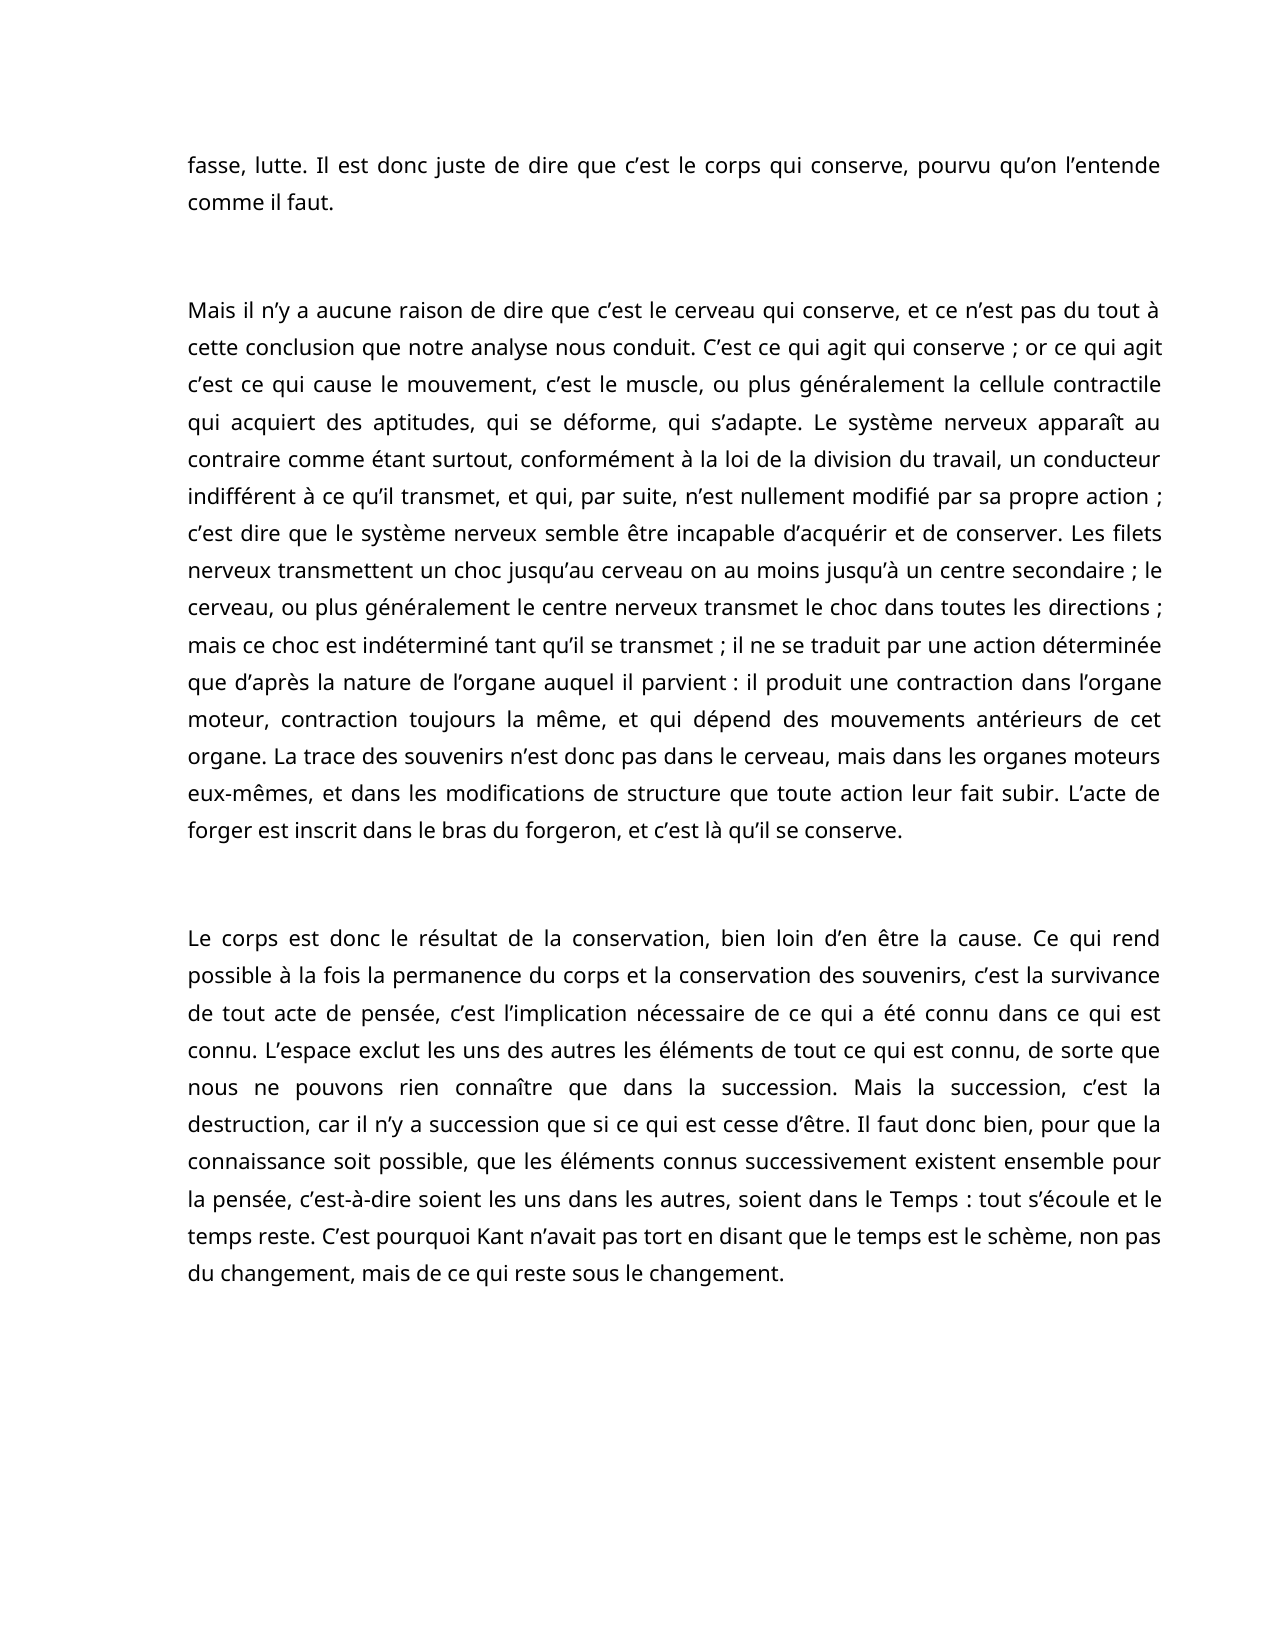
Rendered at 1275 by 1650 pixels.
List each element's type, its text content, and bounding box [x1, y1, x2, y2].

text Le corps est donc le résultat de la conservation, bien loin d’en être la cause. Ce qui rend possible à la fois la permanence du corps et la conservation des souvenirs, c’est la survivance de tout acte de pensée, c’est l’implication nécessaire de ce qui a été connu dans ce qui est connu. L’espace exclut les uns des autres les éléments de tout ce qui est connu, de sorte que nous ne pouvons rien connaître que dans la succession. Mais la succession, c’est la destruction, car il n’y a succession que si ce qui est cesse d’être. Il faut donc bien, pour que la connaissance soit possible, que les éléments connus successivement existent ensemble pour la pensée, c’est-à-dire soient les uns dans les autres, soient dans le Temps : tout s’écoule et le temps reste. C’est pourquoi Kant n’avait pas tort en disant que le temps est le schème, non pas du changement, mais de ce qui reste sous le changement. [187, 923, 1162, 1288]
text Mais il n’y a aucune raison de dire que c’est le cerveau qui conserve, et ce n’est pas du tout à cette conclusion que notre analyse nous conduit. C’est ce qui agit qui conserve ; or ce qui agit c’est ce qui cause le mouvement, c’est le muscle, ou plus généralement la cellule contractile qui acquiert des aptitudes, qui se déforme, qui s’adapte. Le système nerveux apparaît au contraire comme étant surtout, conformément à la loi de la division du travail, un conducteur indifférent à ce qu’il transmet, et qui, par suite, n’est nullement modifié par sa propre action ; c’est dire que le système nerveux semble être incapable d’acquérir et de conserver. Les filets nerveux transmettent un choc jusqu’au cerveau on au moins jusqu’à un centre secondaire ; le cerveau, ou plus généralement le centre nerveux transmet le choc dans toutes les directions ; mais ce choc est indéterminé tant qu’il se transmet ; il ne se traduit par une action déterminée que d’après la nature de l’organe auquel il parvient : il produit une contraction dans l’organe moteur, contraction toujours la même, et qui dépend des mouvements antérieurs de cet organe. La trace des souvenirs n’est donc pas dans le cerveau, mais dans les organes moteurs eux-mêmes, et dans les modifications de structure que toute action leur fait subir. L’acte de forger est inscrit dans le bras du forgeron, et c’est là qu’il se conserve. [187, 295, 1162, 845]
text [187, 150, 1162, 217]
